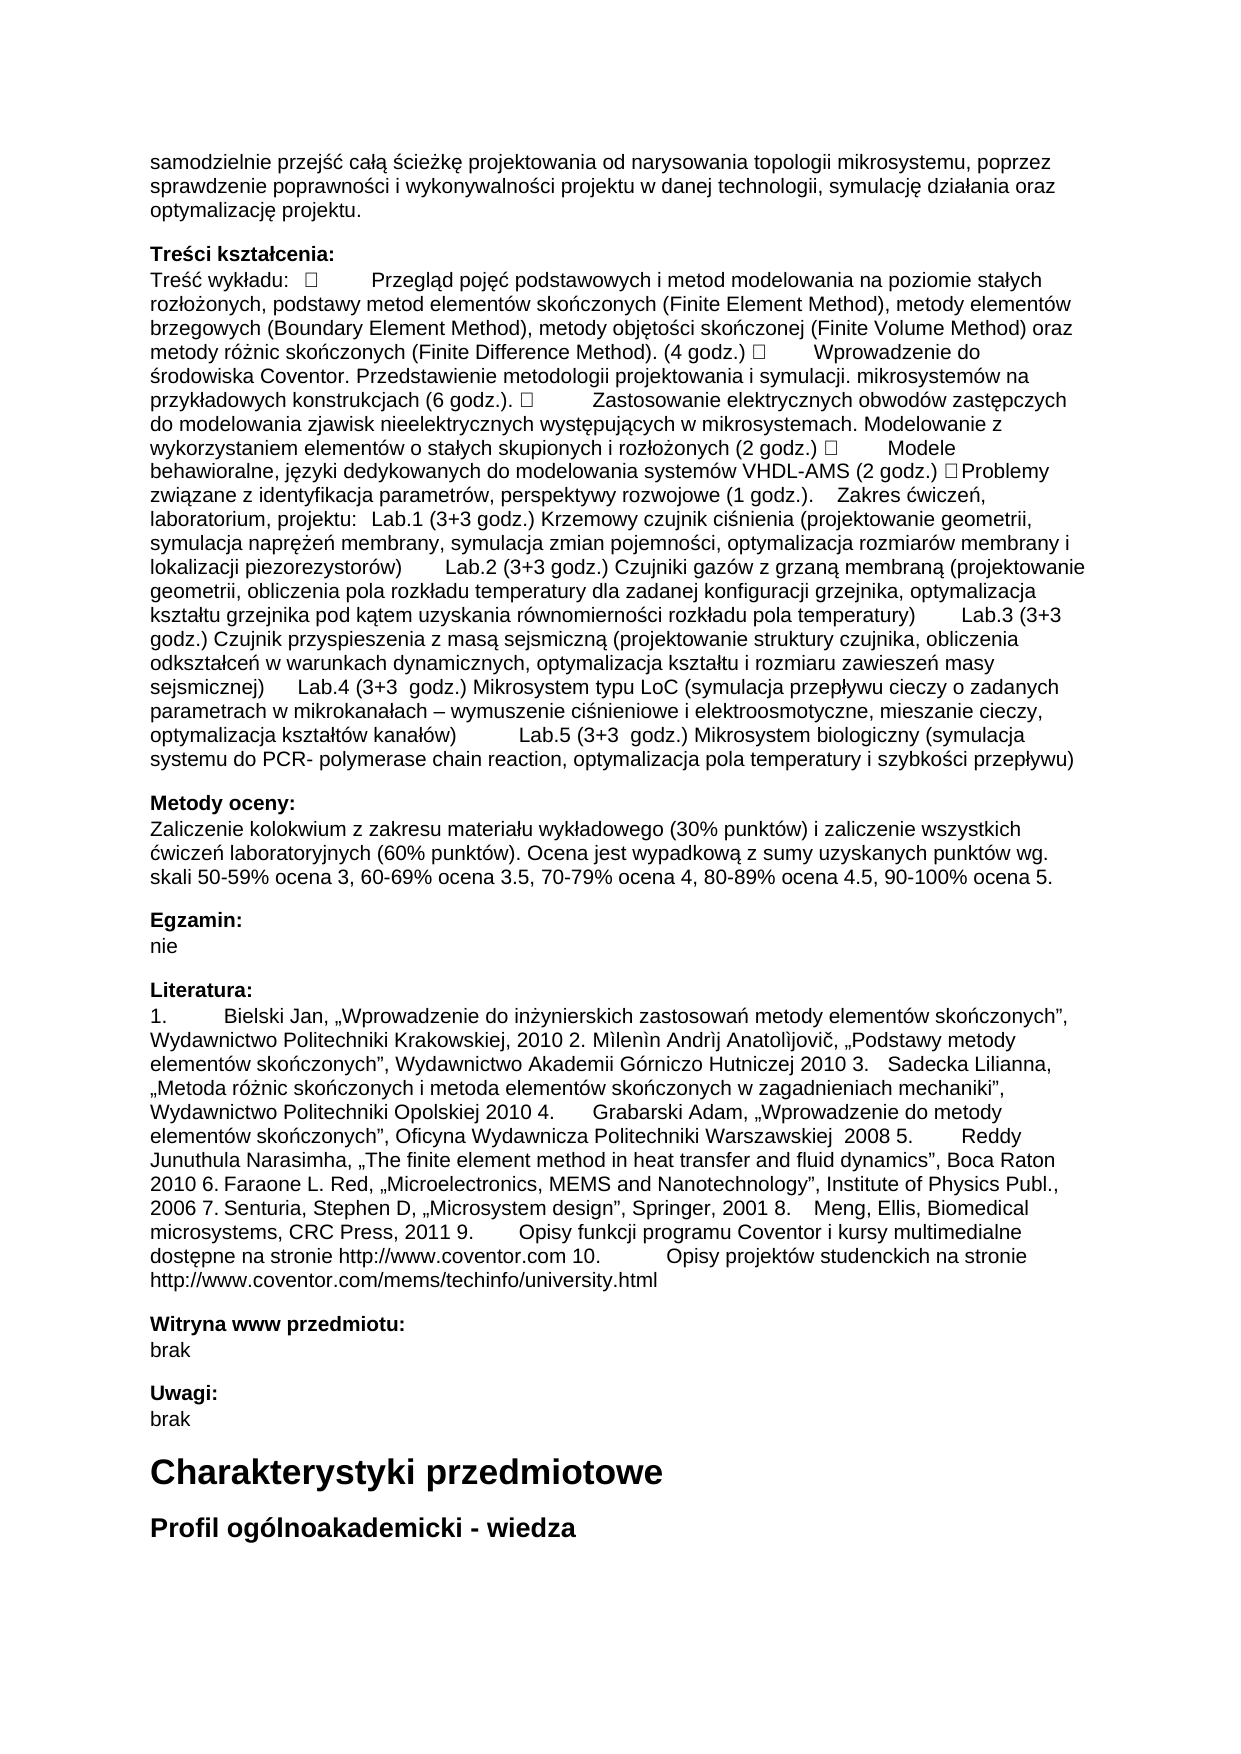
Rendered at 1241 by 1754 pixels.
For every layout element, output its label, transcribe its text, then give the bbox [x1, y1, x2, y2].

text Treści kształcenia: [150, 242, 1090, 266]
text Metody oceny: [150, 791, 1090, 814]
text Witryna www przedmiotu: [150, 1311, 1090, 1335]
subtitle Profil ogólnoakademicki - wiedza [150, 1512, 1090, 1543]
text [150, 150, 1090, 222]
text Zaliczenie kolokwium z zakresu materiału wykładowego (30% punktów) i zaliczenie wszystkich ćwiczeń laboratoryjnych (60% punktów). Ocena jest wypadkową z sumy uzyskanych punktów wg. skali 50-59% ocena 3, 60-69% ocena 3.5, 70-79% ocena 4, 80-89% ocena 4.5, 90-100% ocena 5. [150, 817, 1090, 888]
text brak [150, 1337, 1090, 1361]
subtitle Charakterystyki przedmiotowe [150, 1451, 1090, 1492]
text brak [150, 1407, 1090, 1431]
text Uwagi: [150, 1381, 1090, 1405]
text Egzamin: [150, 908, 1090, 932]
text Treść wykładu:  Przegląd pojęć podstawowych i metod modelowania na poziomie stałych rozłożonych, podstawy metod elementów skończonych (Finite Element Method), metody elementów brzegowych (Boundary Element Method), metody objętości skończonej (Finite Volume Method) oraz metody różnic skończonych (Finite Difference Method). (4 godz.)  Wprowadzenie do środowiska Coventor. Przedstawienie metodologii projektowania i symulacji. mikrosystemów na przykładowych konstrukcjach (6 godz.).  Zastosowanie elektrycznych obwodów zastępczych do modelowania zjawisk nieelektrycznych występujących w mikrosystemach. Modelowanie z wykorzystaniem elementów o stałych skupionych i rozłożonych (2 godz.)  Modele behawioralne, języki dedykowanych do modelowania systemów VHDL-AMS (2 godz.)  Problemy związane z identyfikacja parametrów, perspektywy rozwojowe (1 godz.). Zakres ćwiczeń, laboratorium, projektu: Lab.1 (3+3 godz.) Krzemowy czujnik ciśnienia (projektowanie geometrii, symulacja naprężeń membrany, symulacja zmian pojemności, optymalizacja rozmiarów membrany i lokalizacji piezorezystorów) Lab.2 (3+3 godz.) Czujniki gazów z grzaną membraną (projektowanie geometrii, obliczenia pola rozkładu temperatury dla zadanej konfiguracji grzejnika, optymalizacja kształtu grzejnika pod kątem uzyskania równomierności rozkładu pola temperatury) Lab.3 (3+3 godz.) Czujnik przyspieszenia z masą sejsmiczną (projektowanie struktury czujnika, obliczenia odkształceń w warunkach dynamicznych, optymalizacja kształtu i rozmiaru zawieszeń masy sejsmicznej) Lab.4 (3+3 godz.) Mikrosystem typu LoC (symulacja przepływu cieczy o zadanych parametrach w mikrokanałach – wymuszenie ciśnieniowe i elektroosmotyczne, mieszanie cieczy, optymalizacja kształtów kanałów) Lab.5 (3+3 godz.) Mikrosystem biologiczny (symulacja systemu do PCR- polymerase chain reaction, optymalizacja pola temperatury i szybkości przepływu) [150, 268, 1090, 771]
text Literatura: [150, 978, 1090, 1002]
text 1. Bielski Jan, „Wprowadzenie do inżynierskich zastosowań metody elementów skończonych”, Wydawnictwo Politechniki Krakowskiej, 2010 2. Mìlenìn Andrìj Anatolìjovič, „Podstawy metody elementów skończonych”, Wydawnictwo Akademii Górniczo Hutniczej 2010 3. Sadecka Lilianna, „Metoda różnic skończonych i metoda elementów skończonych w zagadnieniach mechaniki”, Wydawnictwo Politechniki Opolskiej 2010 4. Grabarski Adam, „Wprowadzenie do metody elementów skończonych”, Oficyna Wydawnicza Politechniki Warszawskiej 2008 5. Reddy Junuthula Narasimha, „The finite element method in heat transfer and fluid dynamics”, Boca Raton 2010 6. Faraone L. Red, „Microelectronics, MEMS and Nanotechnology”, Institute of Physics Publ., 2006 7. Senturia, Stephen D, „Microsystem design”, Springer, 2001 8. Meng, Ellis, Biomedical microsystems, CRC Press, 2011 9. Opisy funkcji programu Coventor i kursy multimedialne dostępne na stronie http://www.coventor.com 10. Opisy projektów studenckich na stronie http://www.coventor.com/mems/techinfo/university.html [150, 1004, 1090, 1292]
text nie [150, 934, 1090, 958]
